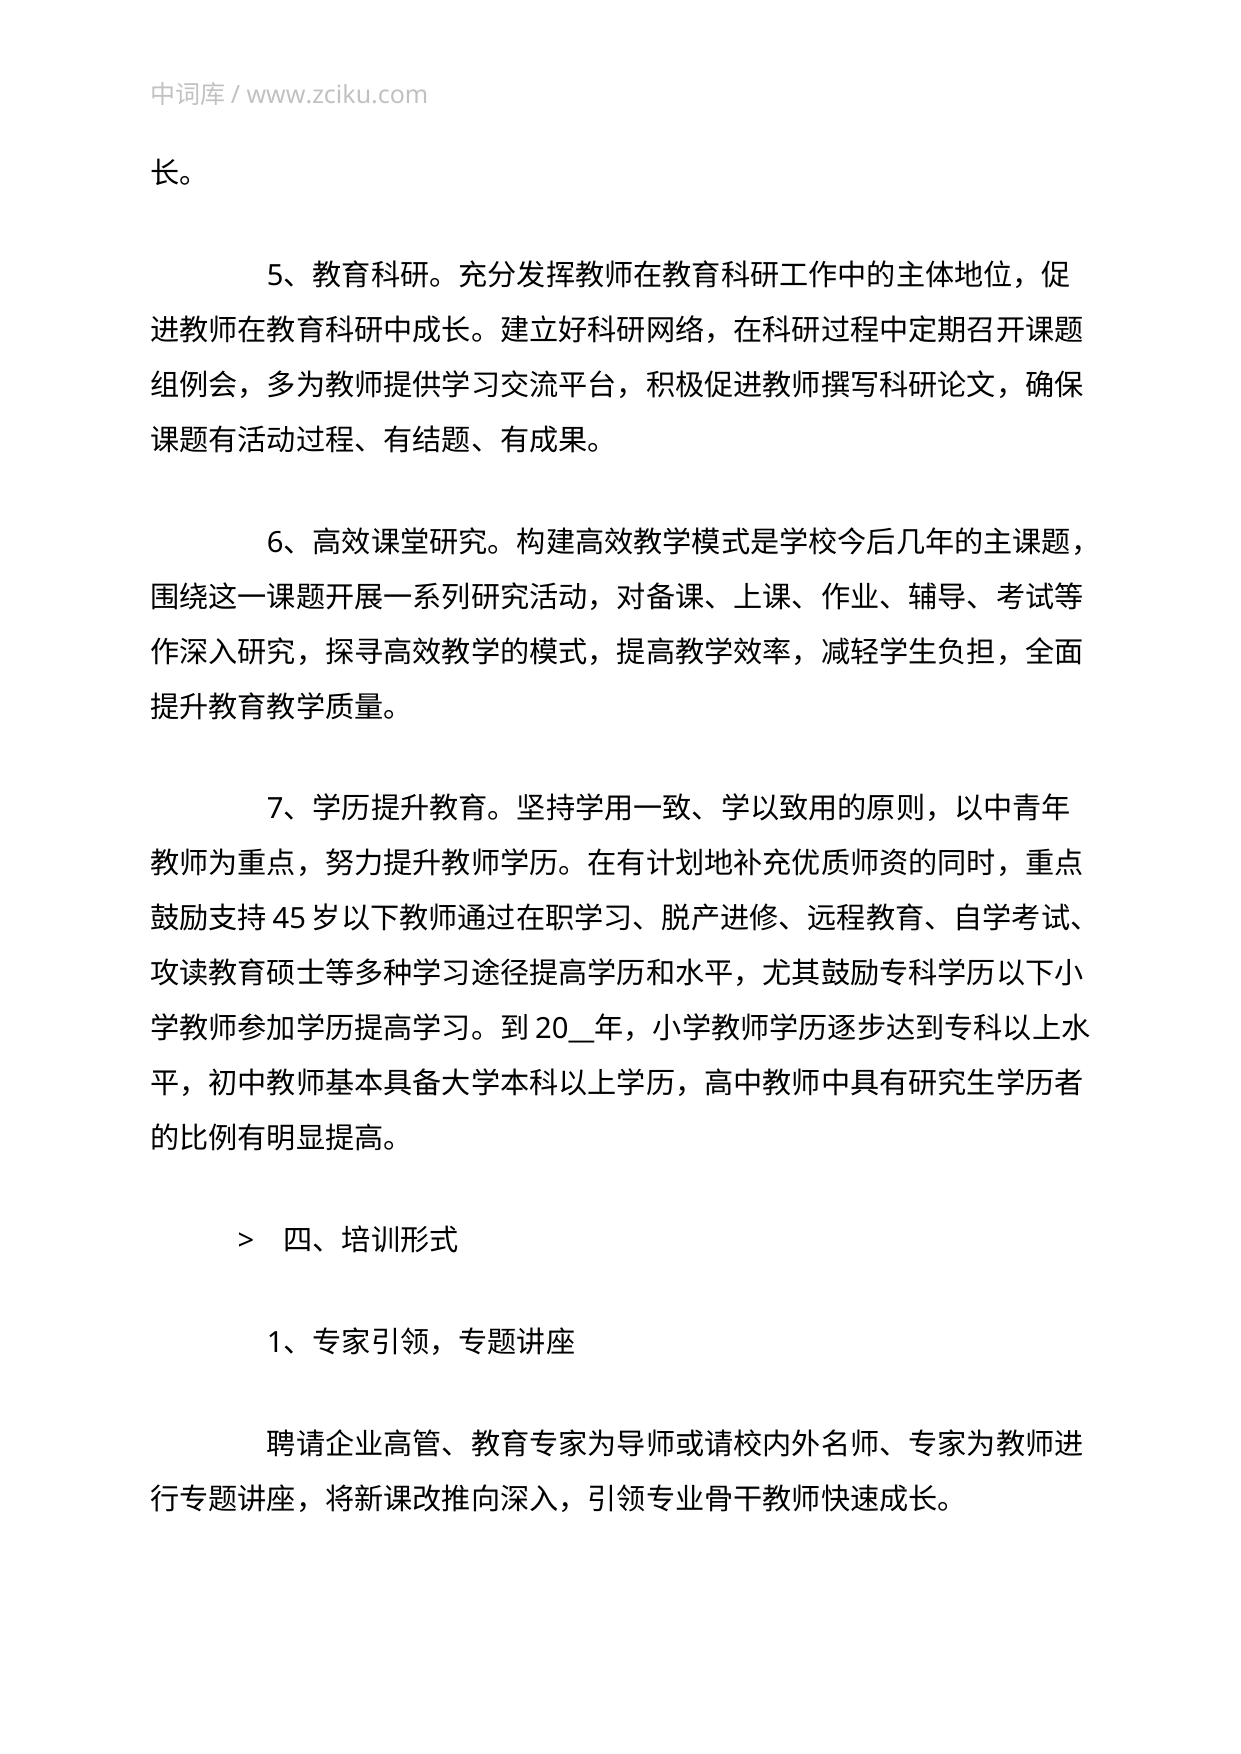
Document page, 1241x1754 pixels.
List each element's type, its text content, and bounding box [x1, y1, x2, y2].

text 7、学历提升教育。坚持学用一致、学以致用的原则，以中青年教师为重点，努力提升教师学历。在有计划地补充优质师资的同时，重点鼓励支持45岁以下教师通过在职学习、脱产进修、远程教育、自学考试、攻读教育硕士等多种学习途径提高学历和水平，尤其鼓励专科学历以下小学教师参加学历提高学习。到20__年，小学教师学历逐步达到专科以上水平，初中教师基本具备大学本科以上学历，高中教师中具有研究生学历者的比例有明显提高。 [150, 785, 1090, 1157]
text 6、高效课堂研究。构建高效教学模式是学校今后几年的主课题，围绕这一课题开展一系列研究活动，对备课、上课、作业、辅导、考试等作深入研究，探寻高效教学的模式，提高教学效率，减轻学生负担，全面提升教育教学质量。 [150, 518, 1090, 725]
text > 四、培训形式 [150, 1216, 1090, 1259]
text 1、专家引领，专题讲座 [150, 1318, 1090, 1361]
text 聘请企业高管、教育专家为导师或请校内外名师、专家为教师进行专题讲座，将新课改推向深入，引领专业骨干教师快速成长。 [150, 1420, 1090, 1517]
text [150, 150, 1090, 192]
text 5、教育科研。充分发挥教师在教育科研工作中的主体地位，促进教师在教育科研中成长。建立好科研网络，在科研过程中定期召开课题组例会，多为教师提供学习交流平台，积极促进教师撰写科研论文，确保课题有活动过程、有结题、有成果。 [150, 252, 1090, 459]
